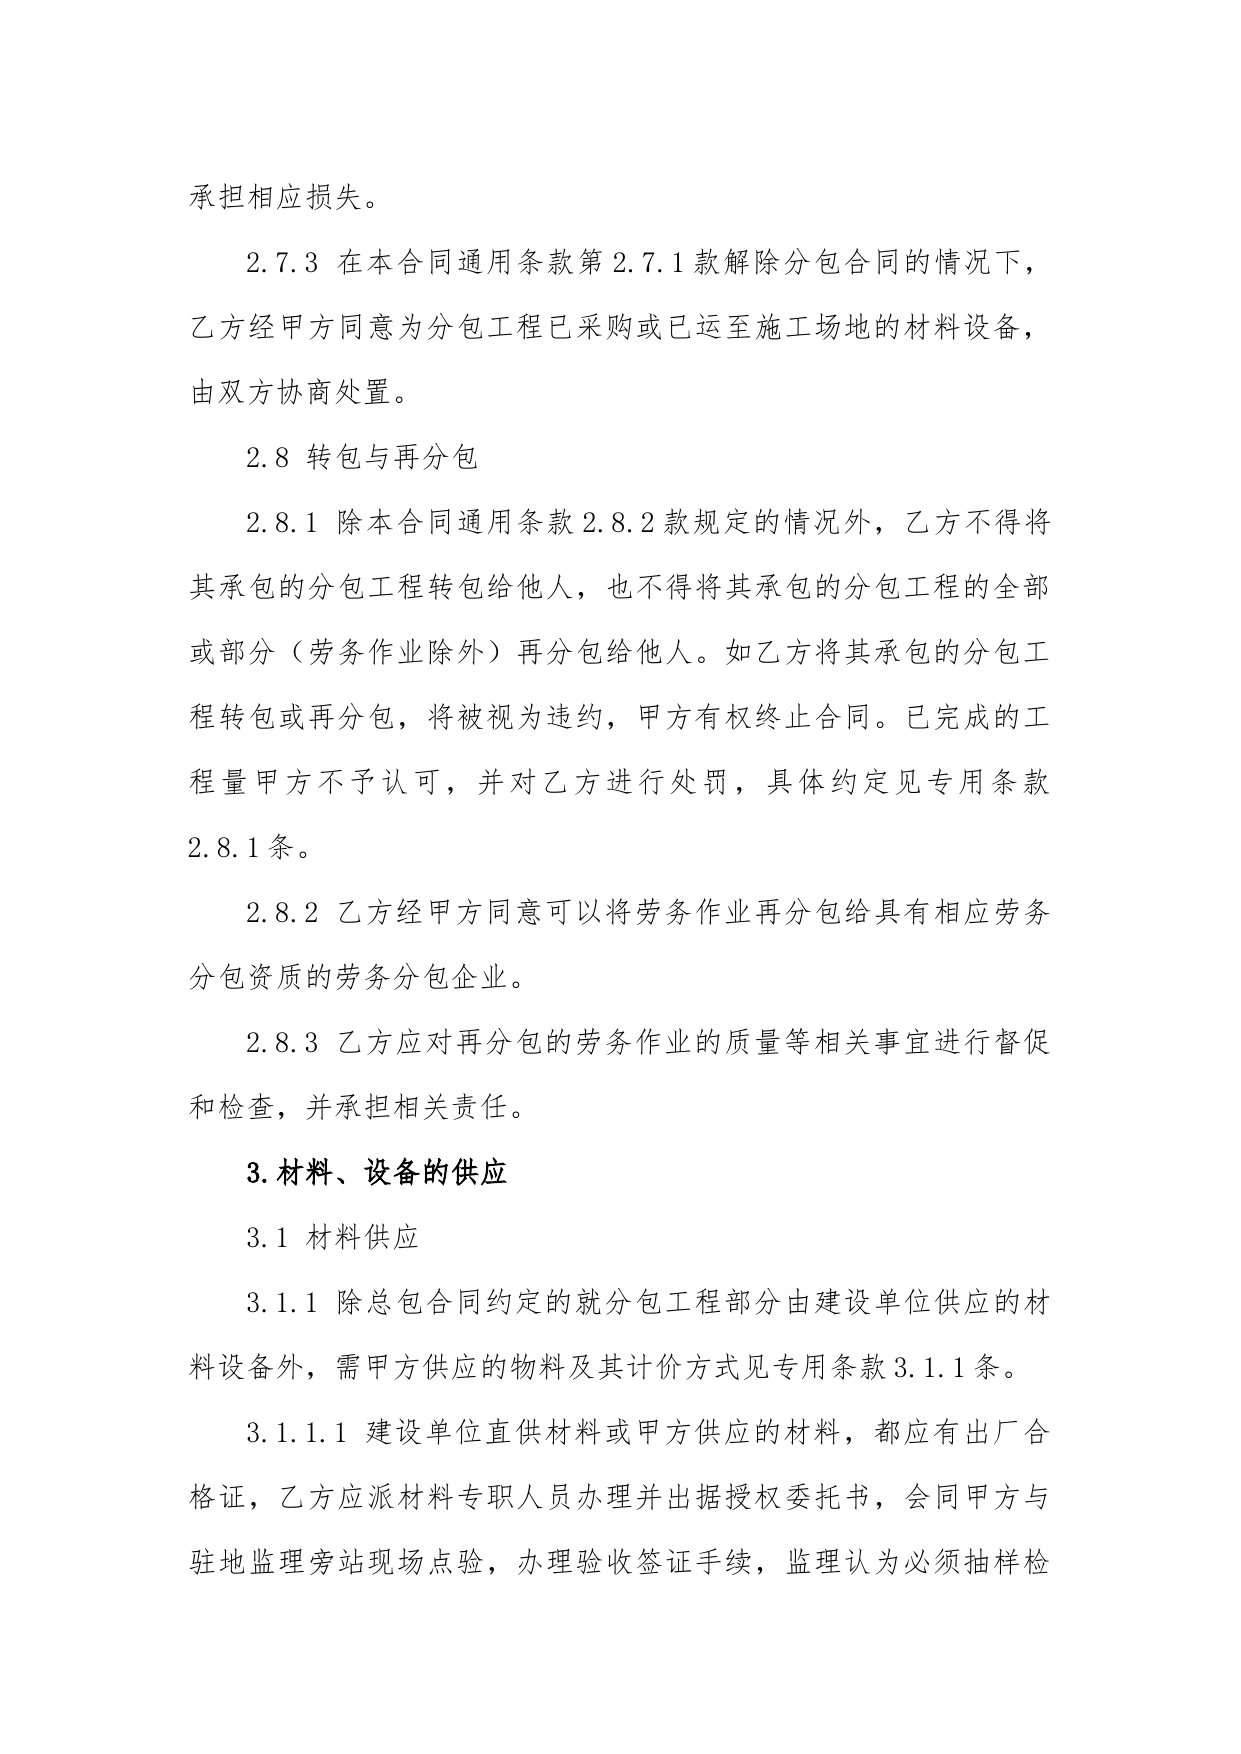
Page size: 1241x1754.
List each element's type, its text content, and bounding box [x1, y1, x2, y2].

text 3.1 材料供应 [187, 1202, 1053, 1267]
text 2.8.1 除本合同通用条款2.8.2款规定的情况外，乙方不得将其承包的分包工程转包给他人，也不得将其承包的分包工程的全部或部分（劳务作业除外）再分包给他人。如乙方将其承包的分包工程转包或再分包，将被视为违约，甲方有权终止合同。已完成的工程量甲方不予认可，并对乙方进行处罚，具体约定见专用条款2.8.1条。 [187, 487, 1053, 877]
text 3.1.1 除总包合同约定的就分包工程部分由建设单位供应的材料设备外，需甲方供应的物料及其计价方式见专用条款3.1.1条。 [187, 1267, 1053, 1397]
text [187, 1397, 1053, 1592]
text 2.7.3 在本合同通用条款第2.7.1款解除分包合同的情况下，乙方经甲方同意为分包工程已采购或已运至施工场地的材料设备，由双方协商处置。 [187, 227, 1053, 422]
text 2.8 转包与再分包 [187, 422, 1053, 487]
text 2.8.2 乙方经甲方同意可以将劳务作业再分包给具有相应劳务分包资质的劳务分包企业。 [187, 877, 1053, 1007]
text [187, 162, 1053, 227]
text 2.8.3 乙方应对再分包的劳务作业的质量等相关事宜进行督促和检查，并承担相关责任。 [187, 1007, 1053, 1137]
text 3.材料、设备的供应 [187, 1137, 1053, 1202]
